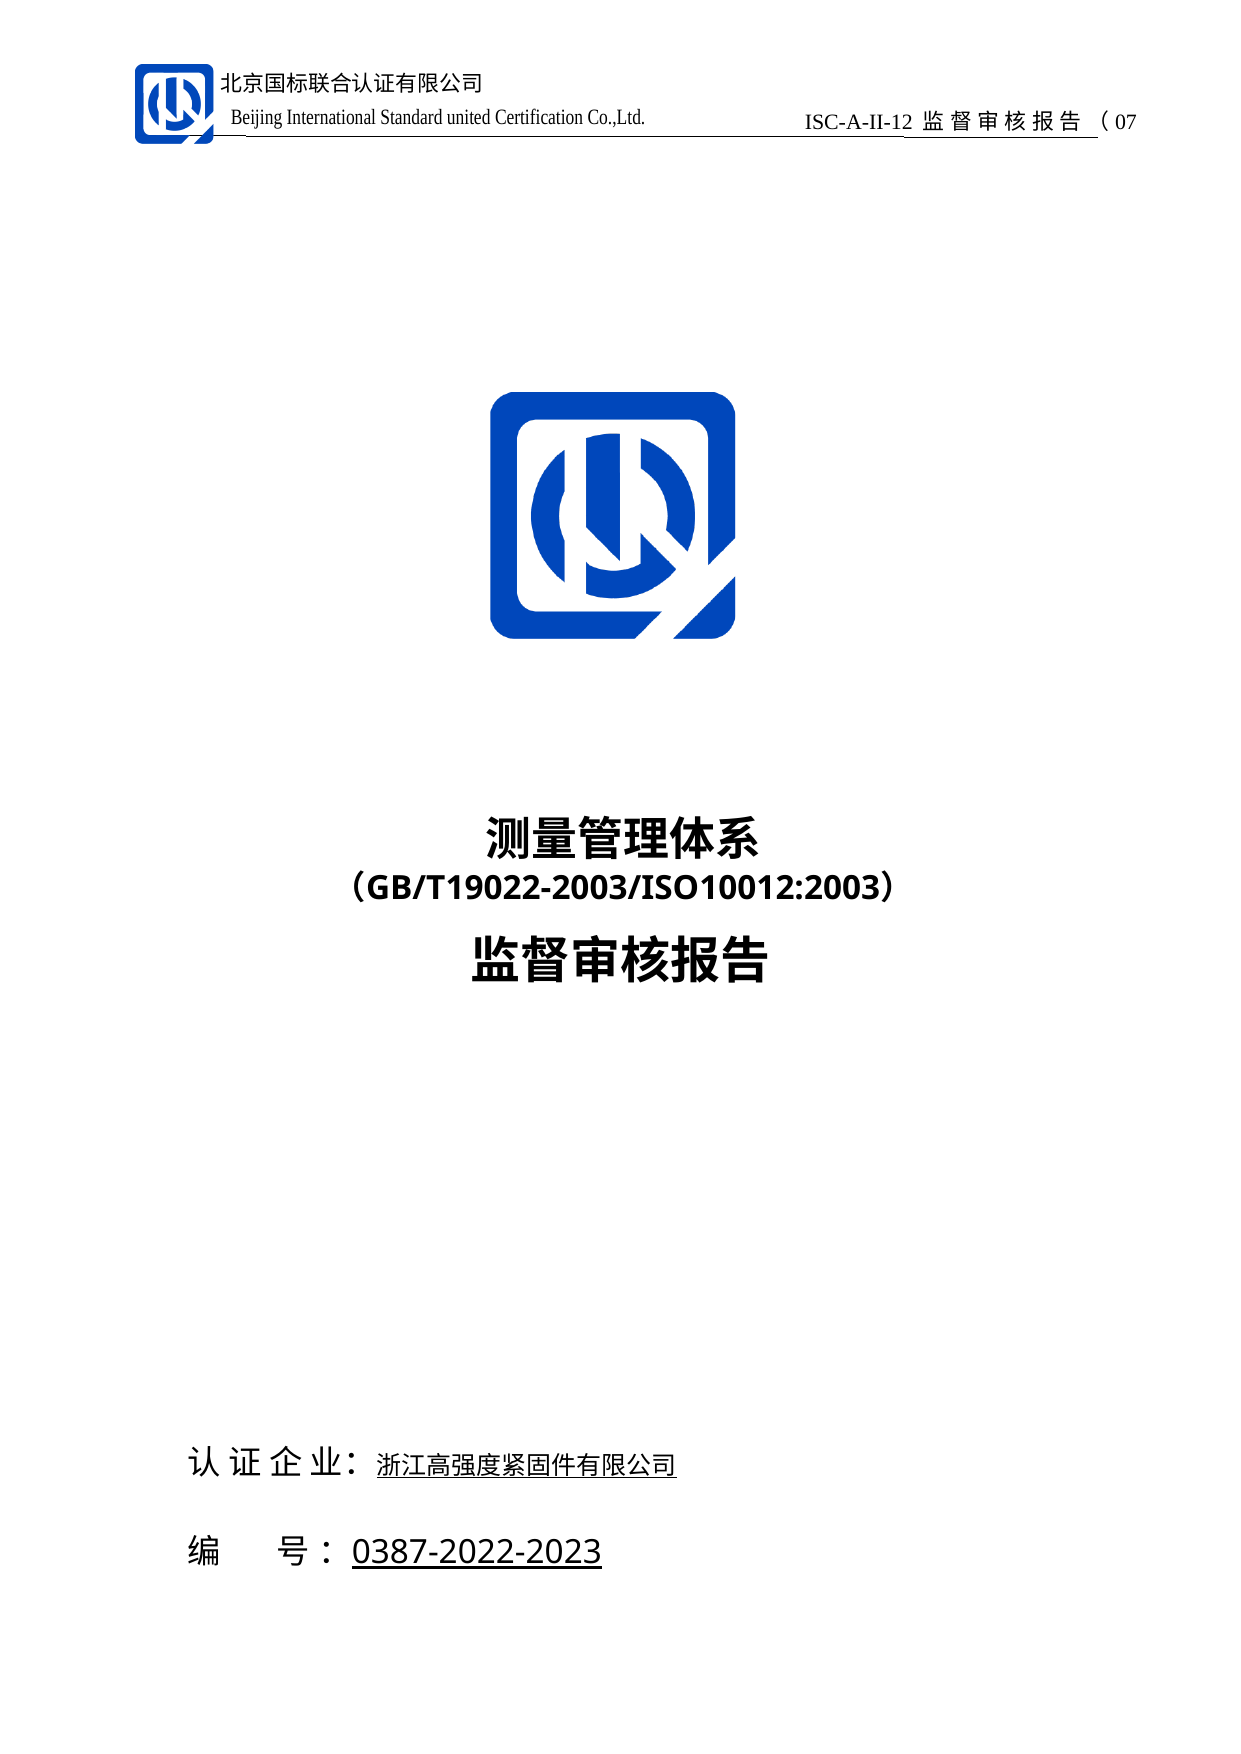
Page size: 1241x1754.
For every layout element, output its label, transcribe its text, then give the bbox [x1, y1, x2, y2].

text 编 号：0387-2022-2023 [187, 1517, 1053, 1582]
text （GB/T19022-2003/ISO10012:2003） [187, 866, 1053, 908]
picture [490, 392, 736, 639]
text 认 证 企 业：浙江高强度紧固件有限公司 [187, 1428, 1053, 1493]
text 监督审核报告 [187, 908, 1053, 1005]
picture [135, 64, 214, 144]
text 测量管理体系 [187, 814, 1053, 866]
